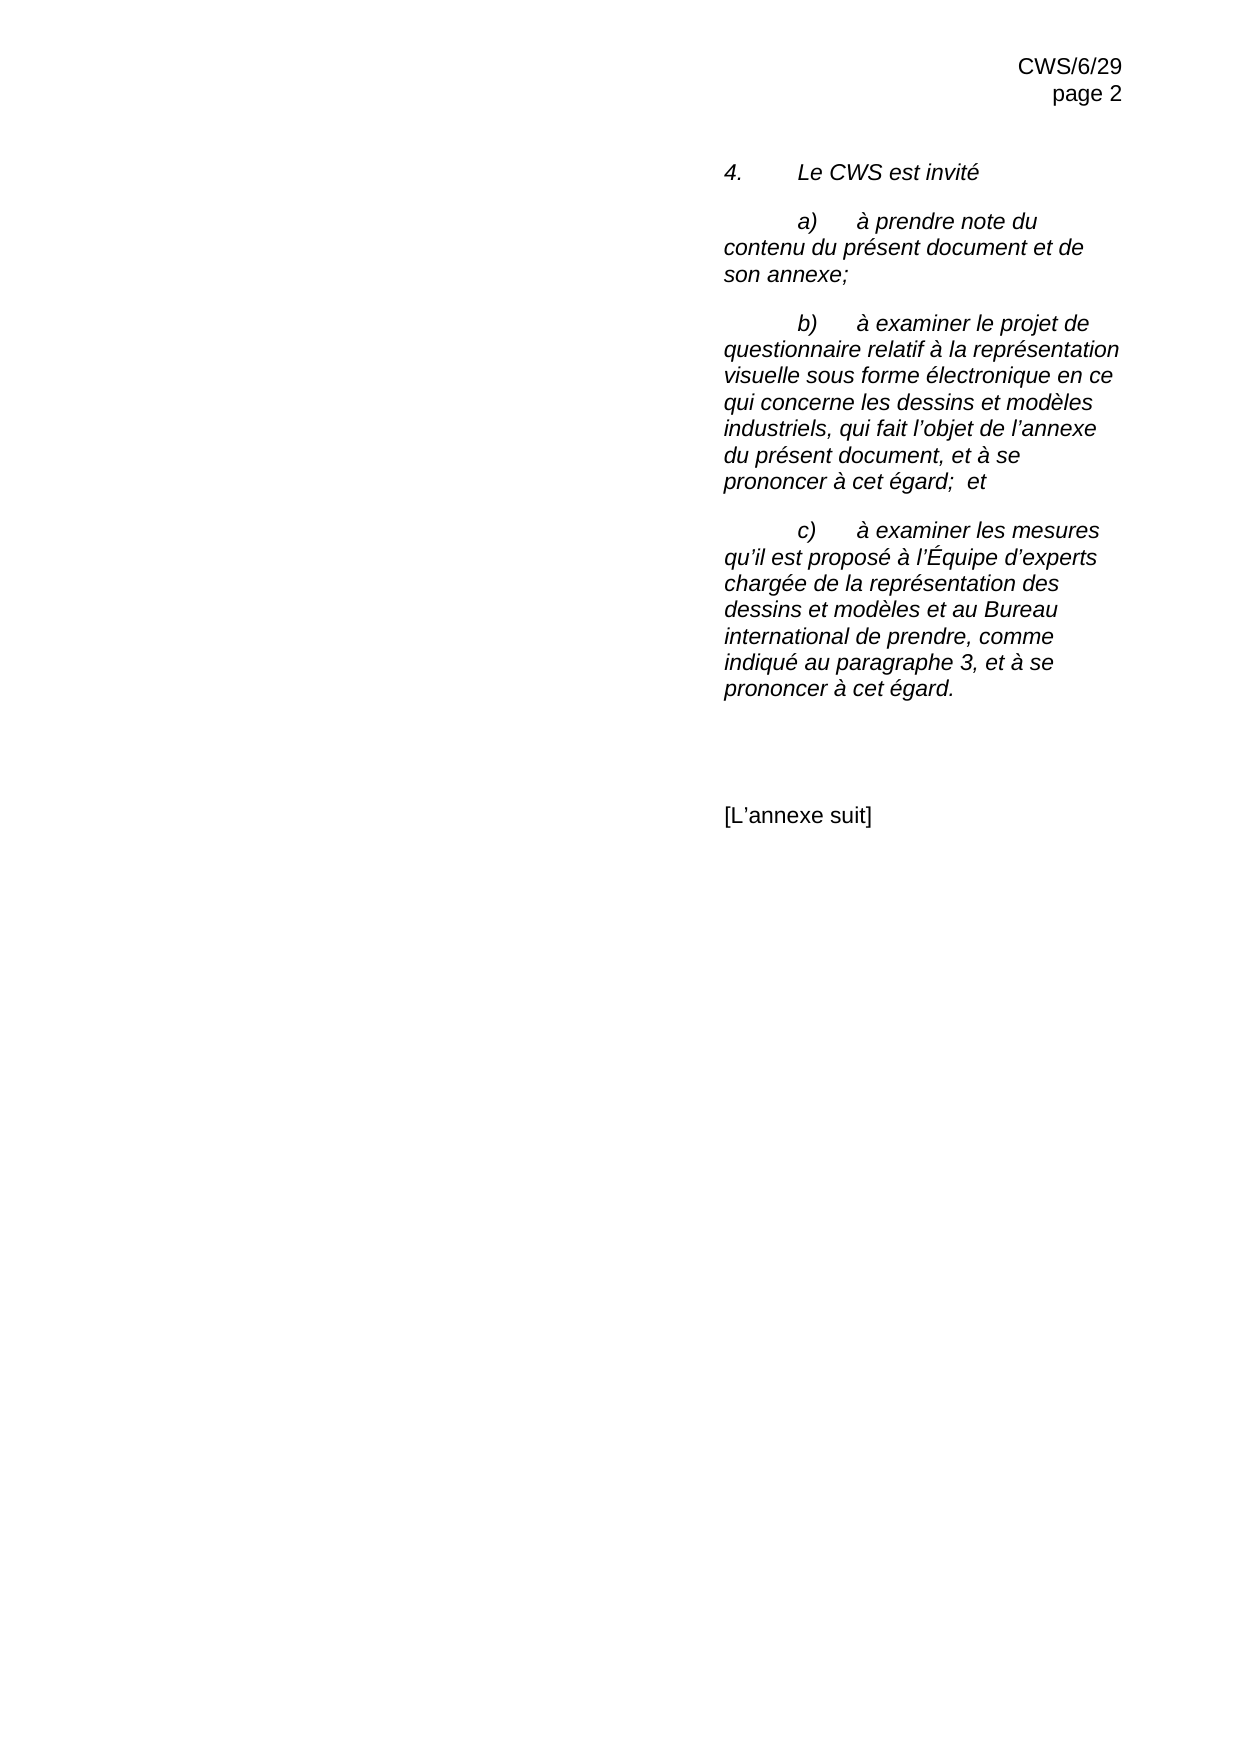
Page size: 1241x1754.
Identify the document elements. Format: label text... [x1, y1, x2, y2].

text Le CWS est invité [724, 158, 1122, 185]
text c) à examiner les mesures qu’il est proposé à l’Équipe d’experts chargée de la représentation des dessins et modèles et au Bureau international de prendre, comme indiqué au paragraphe 3, et à se prononcer à cet égard. [724, 517, 1122, 702]
list a) à prendre note du contenu du présent document et de son annexe; [723, 208, 1122, 287]
text [L’annexe suit] [724, 802, 1122, 828]
list b) à examiner le projet de questionnaire relatif à la représentation visuelle sous forme électronique en ce qui concerne les dessins et modèles industriels, qui fait l’objet de l’annexe du présent document, et à se prononcer à cet égard; et [723, 310, 1122, 494]
